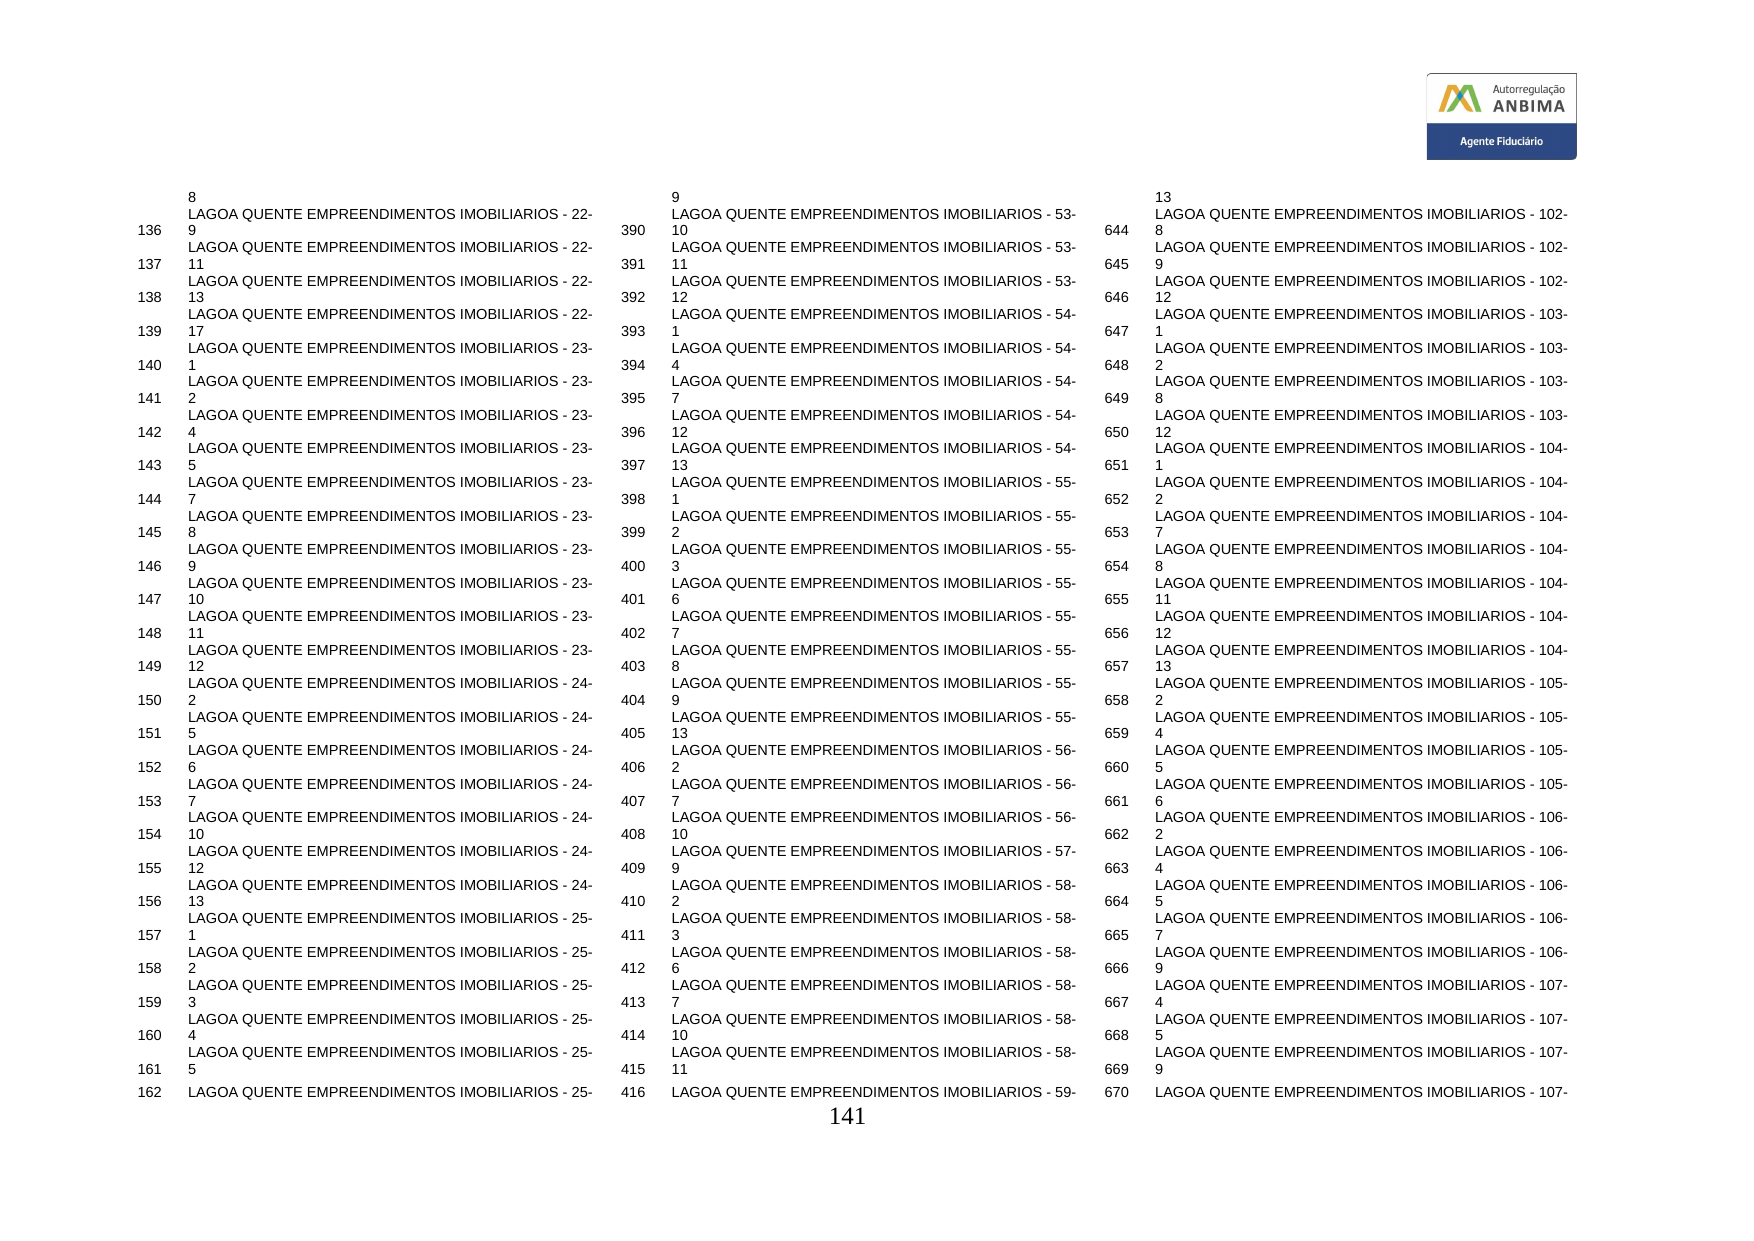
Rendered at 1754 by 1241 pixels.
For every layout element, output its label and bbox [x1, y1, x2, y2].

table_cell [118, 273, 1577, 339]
picture [1426, 73, 1577, 160]
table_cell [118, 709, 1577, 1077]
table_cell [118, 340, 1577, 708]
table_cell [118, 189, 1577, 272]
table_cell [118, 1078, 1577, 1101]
